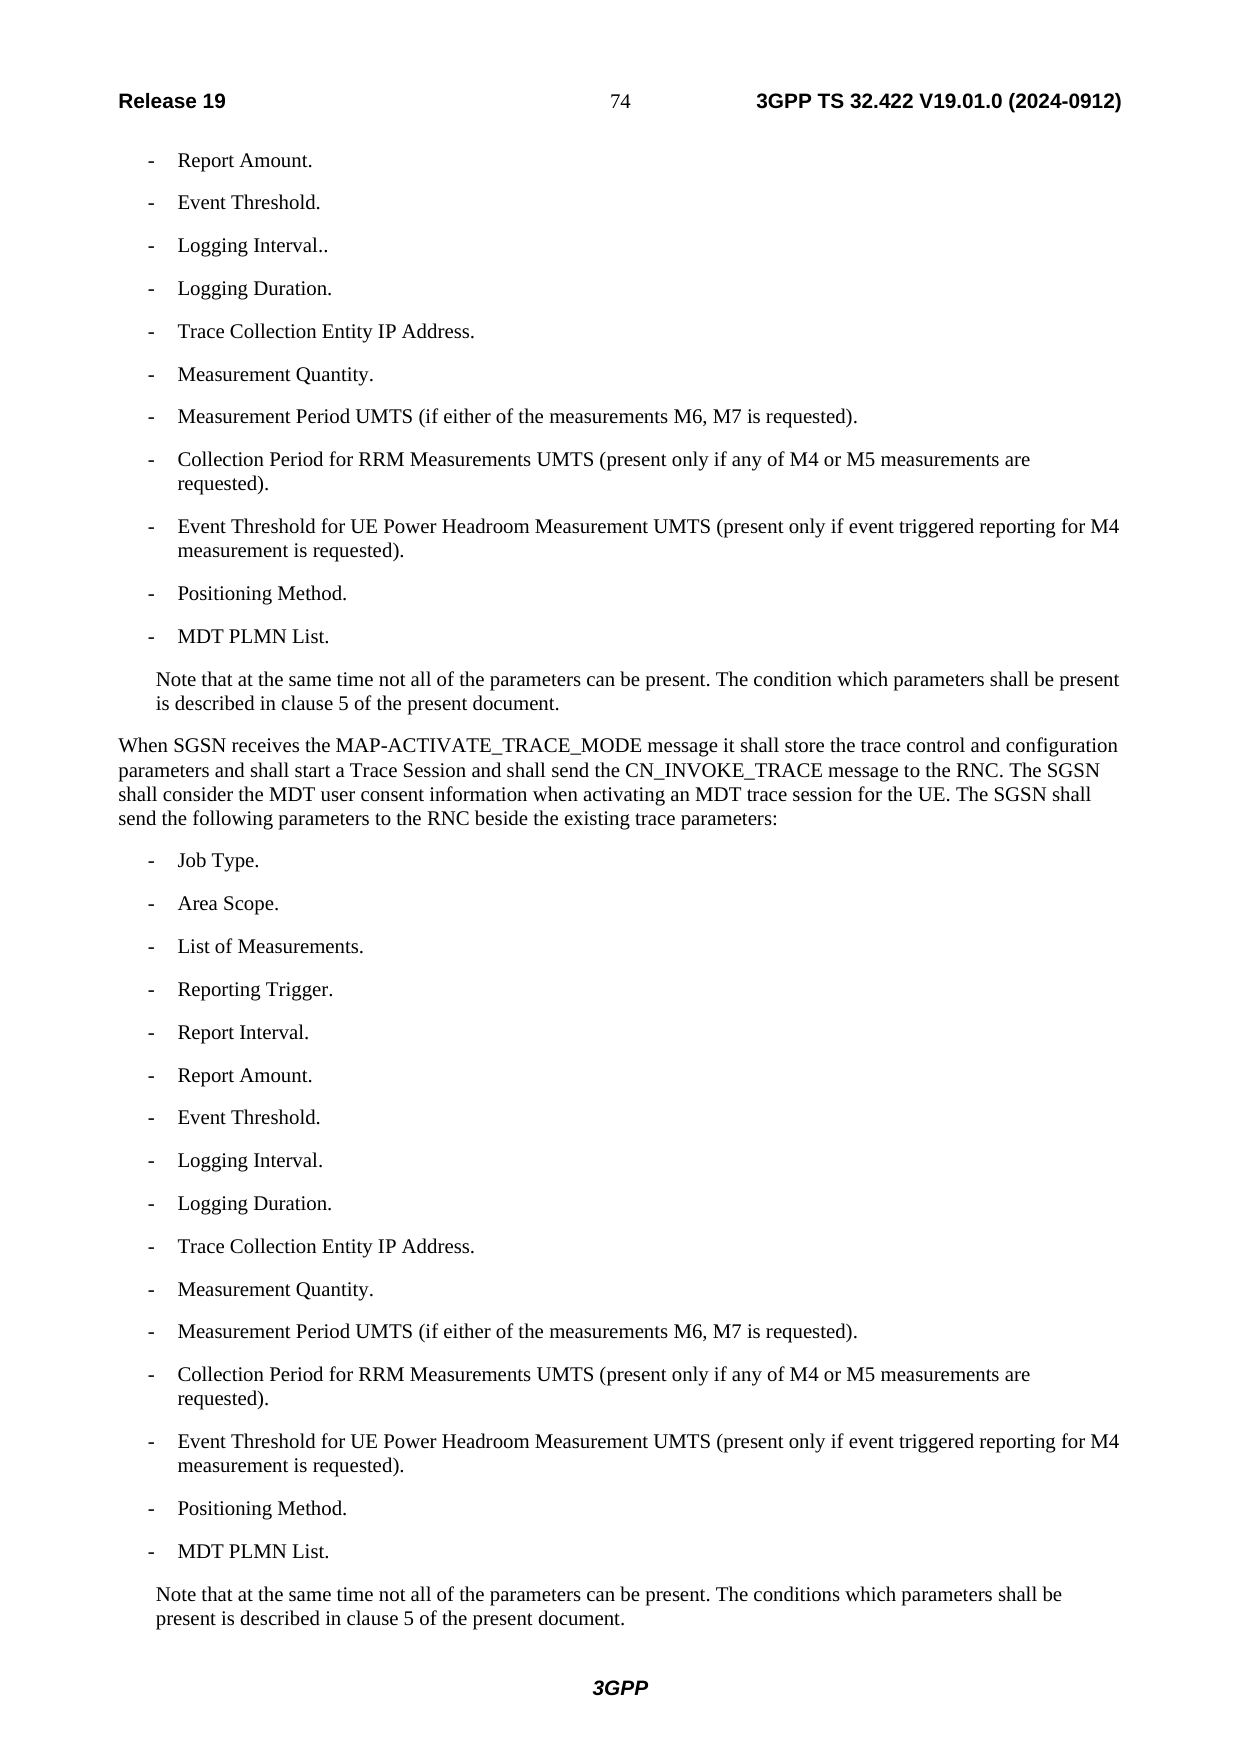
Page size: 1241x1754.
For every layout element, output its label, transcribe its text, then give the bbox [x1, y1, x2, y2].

text - Trace Collection Entity IP Address. [148, 319, 1122, 343]
text Note that at the same time not all of the parameters can be present. The condition which parameters shall be present is described in clause 5 of the present document. [156, 667, 1122, 715]
text - Report Amount. [148, 147, 1122, 172]
text - Report Interval. [148, 1020, 1122, 1044]
text - Event Threshold. [148, 190, 1122, 214]
text - Event Threshold. [148, 1105, 1122, 1129]
text - Measurement Quantity. [148, 1277, 1122, 1301]
text - Event Threshold for UE Power Headroom Measurement UMTS (present only if event triggered reporting for M4 measurement is requested). [148, 1429, 1122, 1477]
text - MDT PLMN List. [148, 1539, 1122, 1563]
text - Measurement Period UMTS (if either of the measurements M6, M7 is requested). [148, 404, 1122, 428]
text - Logging Duration. [148, 276, 1122, 300]
text - Job Type. [148, 848, 1122, 872]
text - Trace Collection Entity IP Address. [148, 1234, 1122, 1258]
text - Logging Duration. [148, 1191, 1122, 1215]
text - Collection Period for RRM Measurements UMTS (present only if any of M4 or M5 measurements are requested). [148, 1362, 1122, 1410]
text - Measurement Quantity. [148, 362, 1122, 386]
text - Collection Period for RRM Measurements UMTS (present only if any of M4 or M5 measurements are requested). [148, 447, 1122, 495]
text - Report Amount. [148, 1062, 1122, 1087]
text - Logging Interval. [148, 1148, 1122, 1172]
text - Area Scope. [148, 891, 1122, 915]
text - List of Measurements. [148, 934, 1122, 958]
text - Measurement Period UMTS (if either of the measurements M6, M7 is requested). [148, 1319, 1122, 1343]
text When SGSN receives the MAP-ACTIVATE_TRACE_MODE message it shall store the trace control and configuration parameters and shall start a Trace Session and shall send the CN_INVOKE_TRACE message to the RNC. The SGSN shall consider the MDT user consent information when activating an MDT trace session for the UE. The SGSN shall send the following parameters to the RNC beside the existing trace parameters: [118, 733, 1122, 830]
text - Positioning Method. [148, 581, 1122, 605]
text Note that at the same time not all of the parameters can be present. The conditions which parameters shall be present is described in clause 5 of the present document. [156, 1582, 1122, 1630]
text - Logging Interval.. [148, 233, 1122, 257]
text - Positioning Method. [148, 1496, 1122, 1520]
text - Reporting Trigger. [148, 977, 1122, 1001]
text - MDT PLMN List. [148, 624, 1122, 648]
text - Event Threshold for UE Power Headroom Measurement UMTS (present only if event triggered reporting for M4 measurement is requested). [148, 514, 1122, 562]
